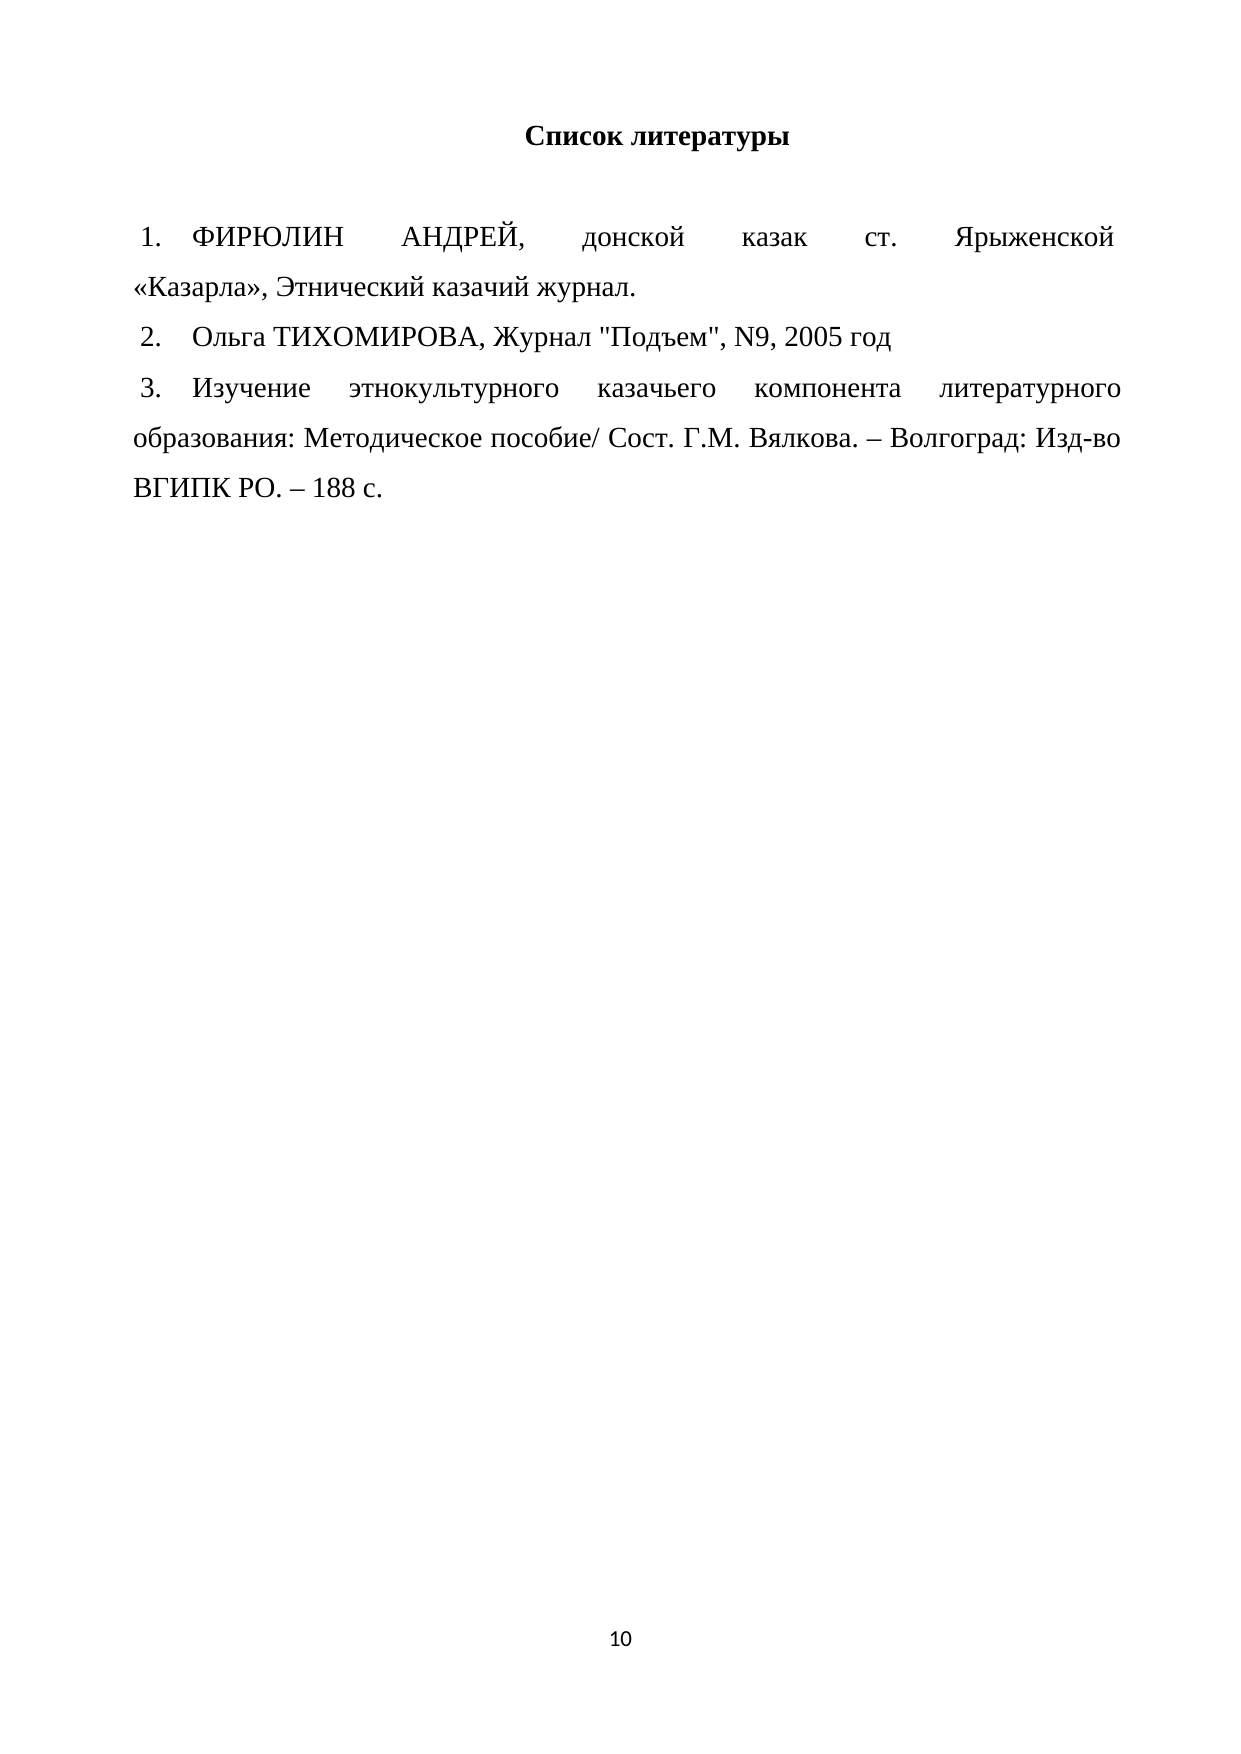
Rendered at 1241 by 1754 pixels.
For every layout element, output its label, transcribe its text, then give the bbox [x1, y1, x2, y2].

list ФИРЮЛИН АНДРЕЙ, донской казак ст. Ярыженской «Казарла», Этнический казачий журнал. [133, 219, 1122, 303]
list Ольга ТИХОМИРОВА, Журнал "Подъем", N9, 2005 год [133, 319, 1122, 353]
list Изучение этнокультурного казачьего компонента литературного образования: Методическое пособие/ Сост. Г.М. Вялкова. – Волгоград: Изд-во ВГИПК РО. – 188 с. [133, 370, 1122, 504]
text Список литературы [118, 118, 1122, 152]
